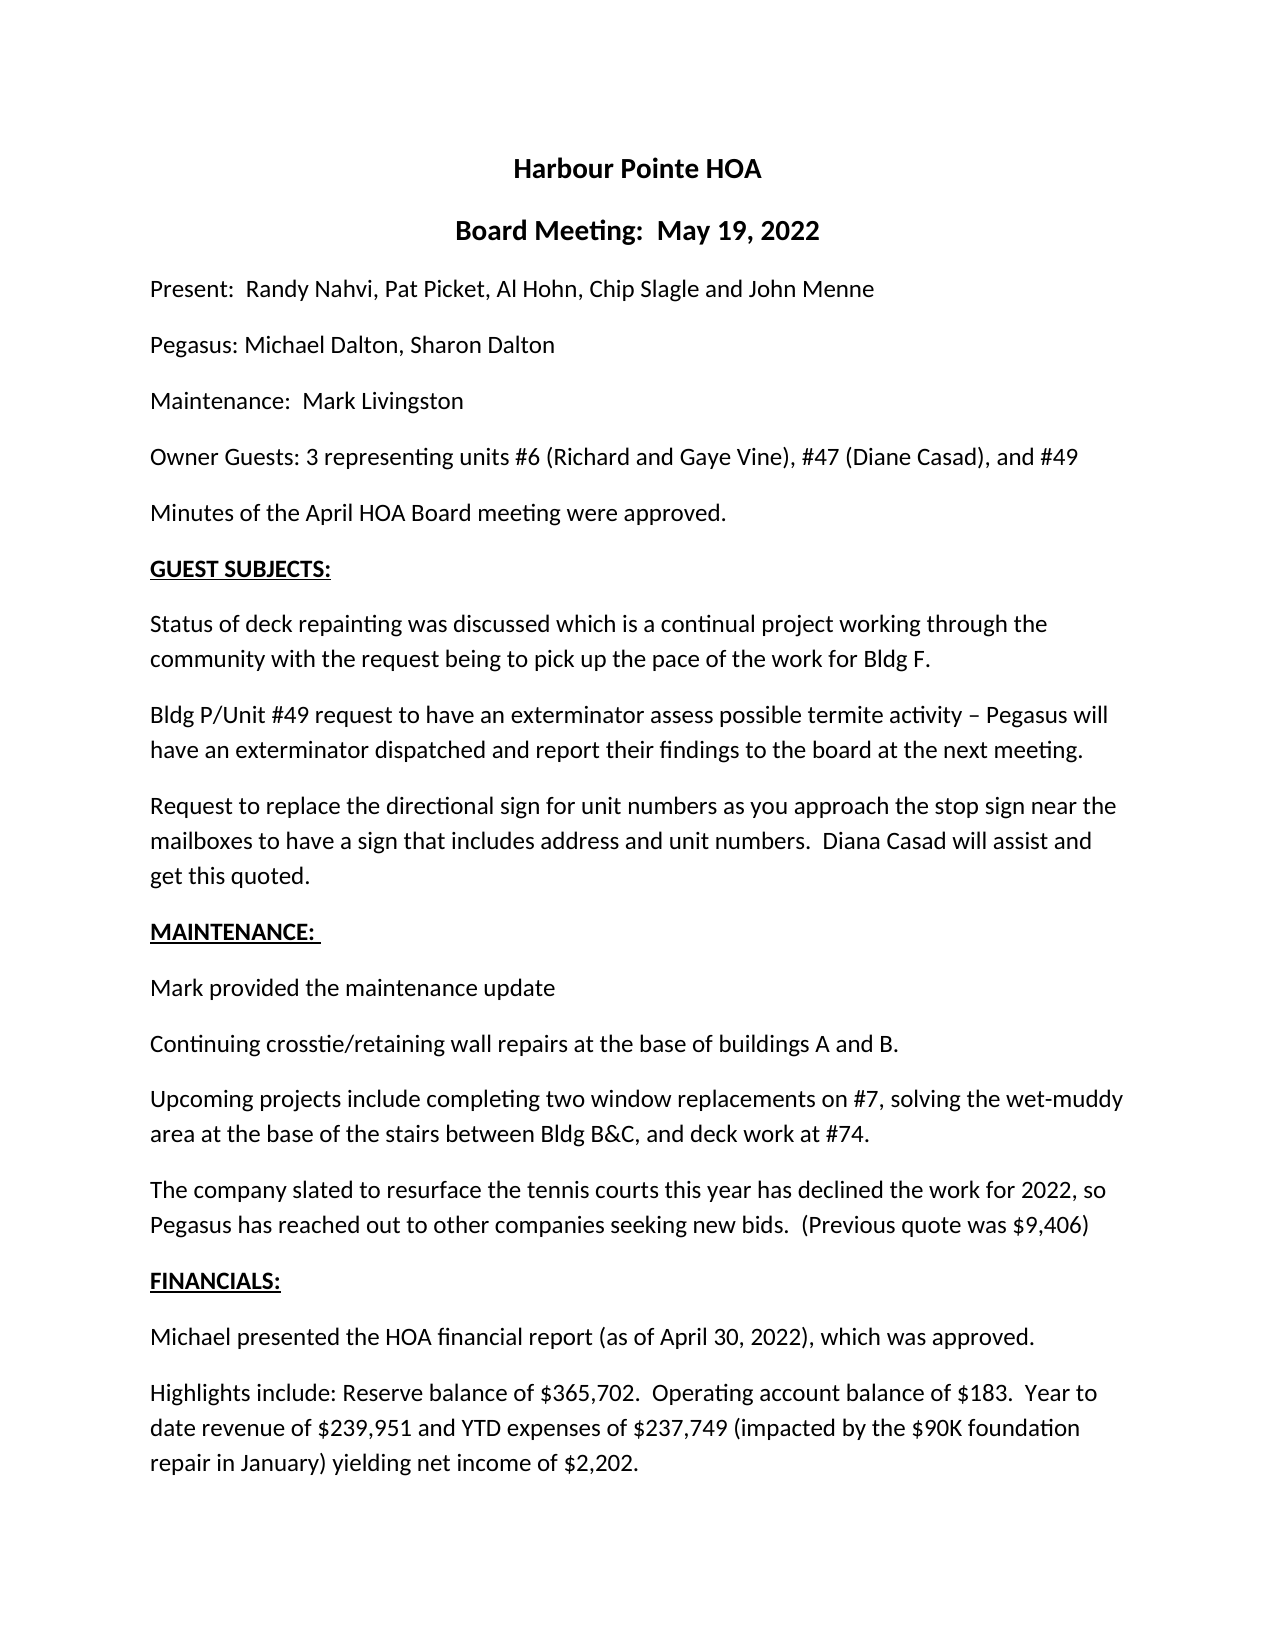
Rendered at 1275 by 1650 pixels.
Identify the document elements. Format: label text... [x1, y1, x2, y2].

text Maintenance: Mark Livingston [150, 385, 1125, 416]
text Status of deck repainting was discussed which is a continual project working through the community with the request being to pick up the pace of the work for Bldg F. [150, 608, 1125, 674]
text Bldg P/Unit #49 request to have an exterminator assess possible termite activity – Pegasus will have an exterminator dispatched and report their findings to the board at the next meeting. [150, 699, 1125, 765]
text Board Meeting: May 19, 2022 [150, 212, 1125, 247]
text Pegasus: Michael Dalton, Sharon Dalton [150, 329, 1125, 360]
text Highlights include: Reserve balance of $365,702. Operating account balance of $183. Year to date revenue of $239,951 and YTD expenses of $237,749 (impacted by the $90K foundation repair in January) yielding net income of $2,202. [150, 1377, 1125, 1477]
text Minutes of the April HOA Board meeting were approved. [150, 497, 1125, 527]
text GUEST SUBJECTS: [150, 553, 1125, 583]
text FINANCIALS: [150, 1265, 1125, 1296]
text Harbour Pointe HOA [150, 150, 1125, 186]
text Present: Randy Nahvi, Pat Picket, Al Hohn, Chip Slagle and John Menne [150, 273, 1125, 304]
text Request to replace the directional sign for unit numbers as you approach the stop sign near the mailboxes to have a sign that includes address and unit numbers. Diana Casad will assist and get this quoted. [150, 790, 1125, 891]
text The company slated to resurface the tennis courts this year has declined the work for 2022, so Pegasus has reached out to other companies seeking new bids. (Previous quote was $9,406) [150, 1174, 1125, 1240]
text Continuing crosstie/retaining wall repairs at the base of buildings A and B. [150, 1028, 1125, 1058]
text Upcoming projects include completing two window replacements on #7, solving the wet-muddy area at the base of the stairs between Bldg B&C, and deck work at #74. [150, 1083, 1125, 1149]
text MAINTENANCE: [150, 916, 1125, 947]
text Owner Guests: 3 representing units #6 (Richard and Gaye Vine), #47 (Diane Casad), and #49 [150, 441, 1125, 472]
text Mark provided the maintenance update [150, 972, 1125, 1002]
text Michael presented the HOA financial report (as of April 30, 2022), which was approved. [150, 1321, 1125, 1352]
